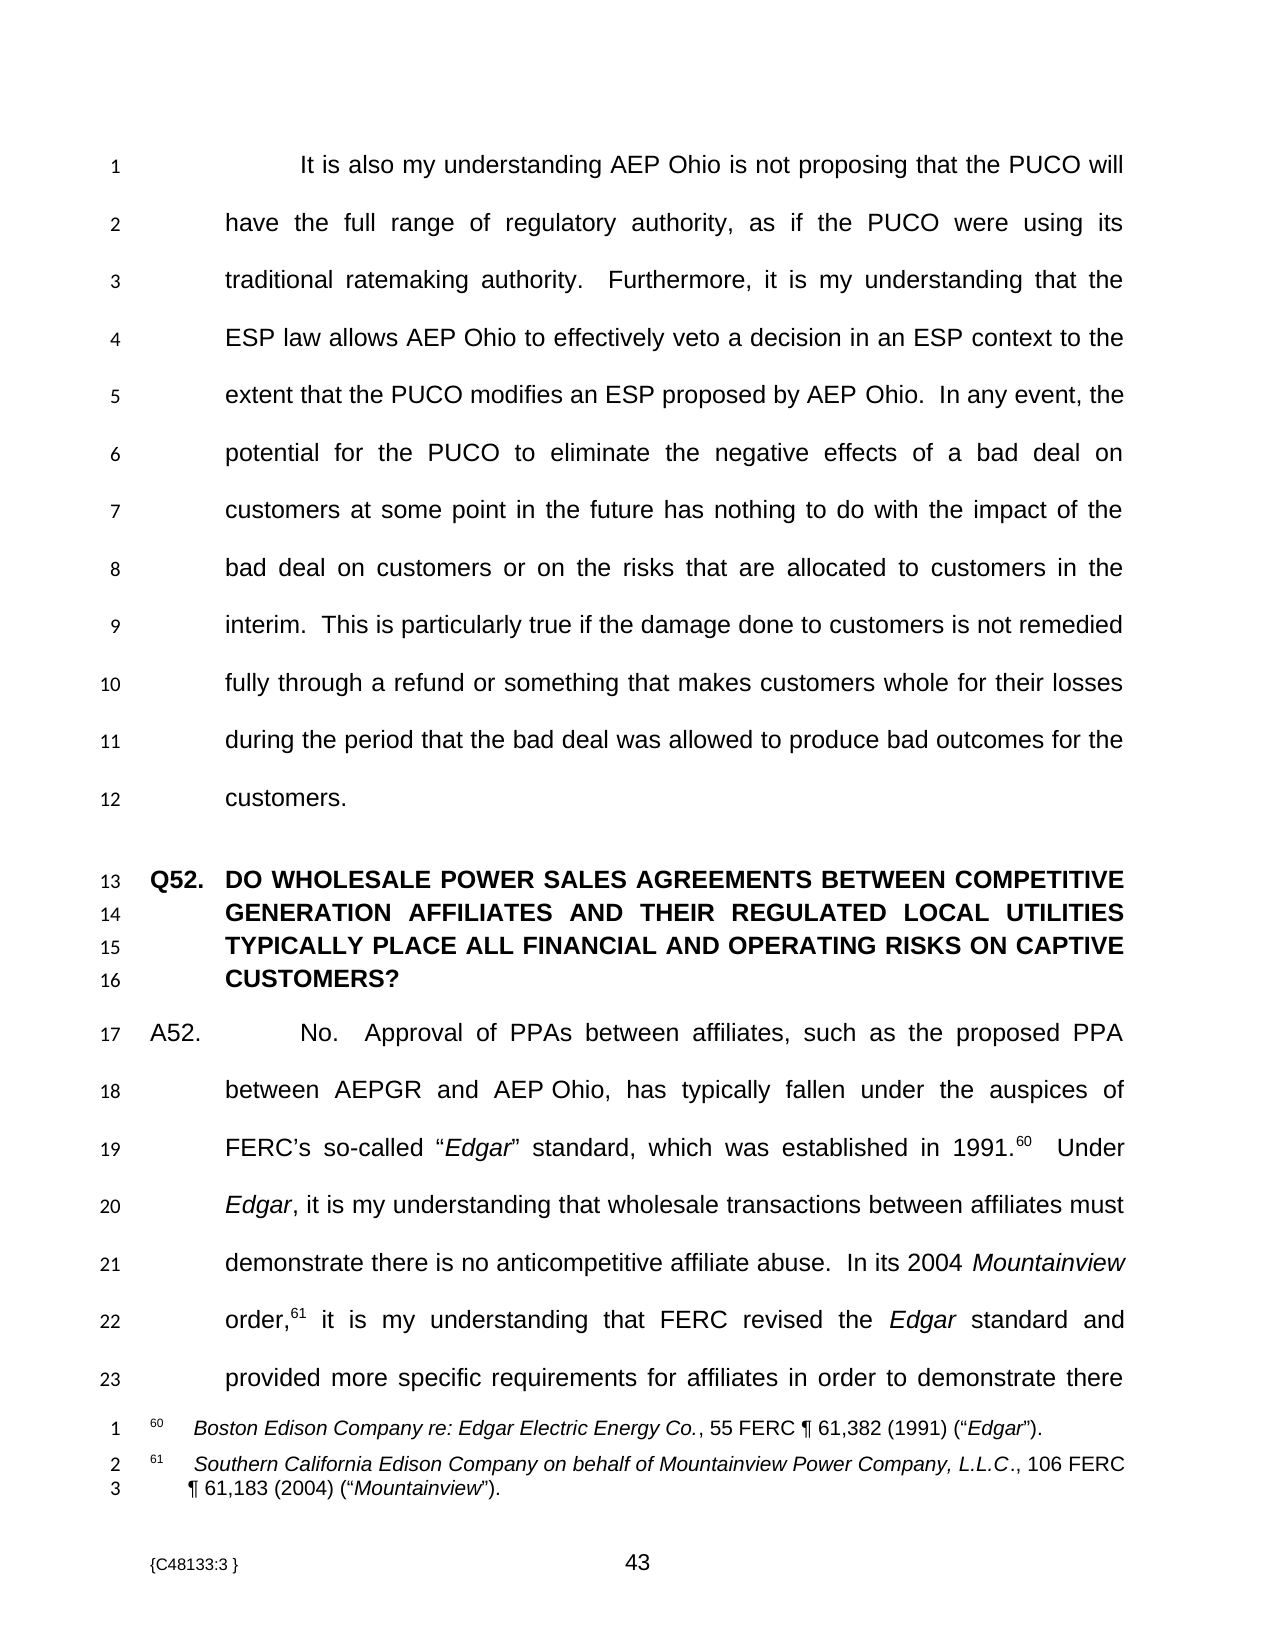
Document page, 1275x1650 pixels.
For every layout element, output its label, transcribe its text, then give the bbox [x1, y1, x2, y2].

text It is also my understanding AEP Ohio is not proposing that the PUCO will have the full range of regulatory authority, as if the PUCO were using its traditional ratemaking authority. Furthermore, it is my understanding that the ESP law allows AEP Ohio to effectively veto a decision in an ESP context to the extent that the PUCO modifies an ESP proposed by AEP Ohio. In any event, the potential for the PUCO to eliminate the negative effects of a bad deal on customers at some point in the future has nothing to do with the impact of the bad deal on customers or on the risks that are allocated to customers in the interim. This is particularly true if the damage done to customers is not remedied fully through a refund or something that makes customers whole for their losses during the period that the bad deal was allowed to produce bad outcomes for the customers. [150, 150, 1125, 811]
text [150, 1018, 1125, 1392]
text Q52. do wholesale power sales agreements between competitive generation affiliates and their regulated local utilities typically place all financial and operating risks on captive customers? [150, 865, 1125, 993]
